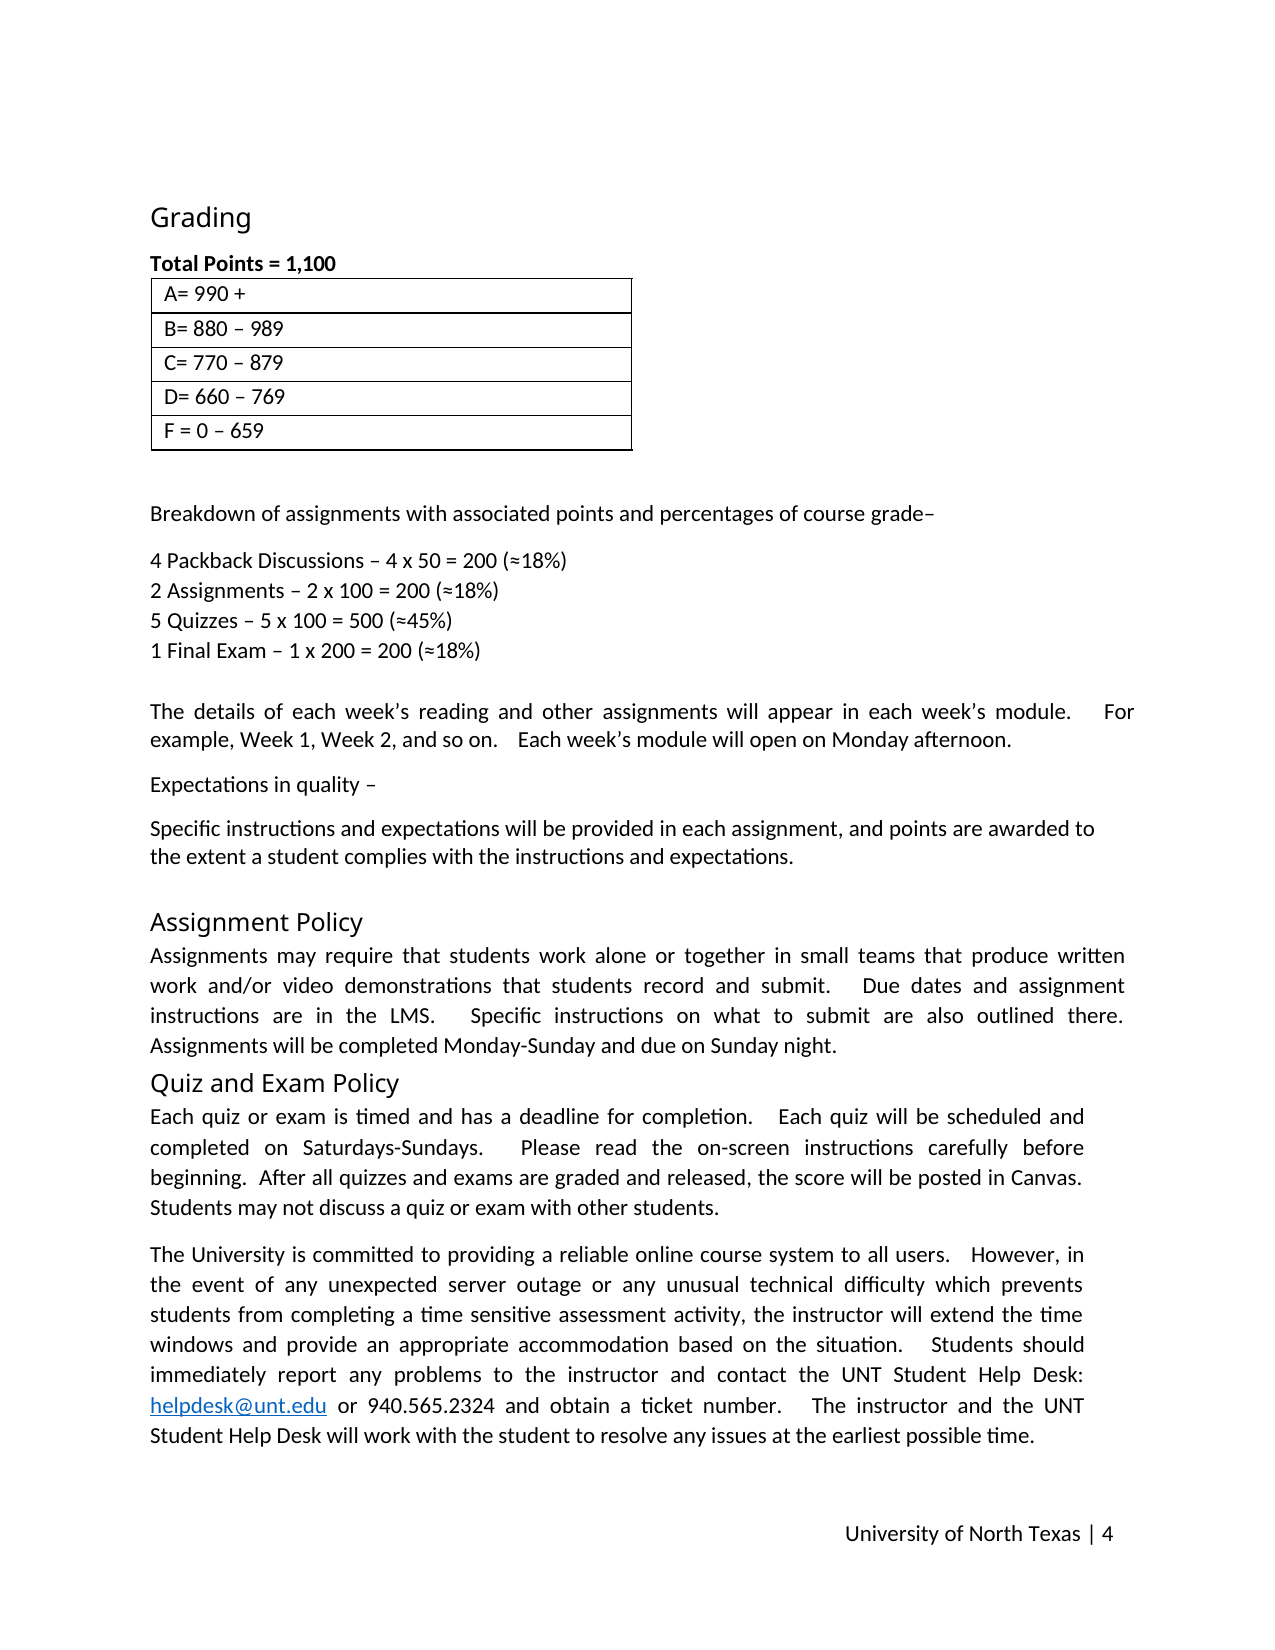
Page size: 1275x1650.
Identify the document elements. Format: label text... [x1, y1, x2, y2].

text Breakdown of assignments with associated points and percentages of course grade– 4 Packback Discussions – 4 x 50 = 200 (≈18%) [150, 480, 940, 574]
table_cell B= 880 – 989 [152, 314, 631, 346]
text Assignments may require that students work alone or together in small teams that produce written work and/or video demonstrations that students record and submit. Due dates and assignment instructions are in the LMS. Specific instructions on what to submit are also outlined there. Assignments will be completed Monday-Sunday and due on Sunday night. [150, 941, 1125, 1060]
text The University is committed to providing a reliable online course system to all users. However, in the event of any unexpected server outage or any unusual technical difficulty which prevents students from completing a time sensitive assessment activity, the instructor will extend the time windows and provide an appropriate accommodation based on the situation. Students should immediately report any problems to the instructor and contact the UNT Student Help Desk: helpdesk@unt.edu or 940.565.2324 and obtain a ticket number. The instructor and the UNT Student Help Desk will work with the student to resolve any issues at the earliest possible time. [150, 1240, 1085, 1449]
text 5 Quizzes – 5 x 100 = 500 (≈45%) [150, 606, 1137, 634]
text The details of each week’s reading and other assignments will appear in each week’s module. For example, Week 1, Week 2, and so on. Each week’s module will open on Monday afternoon. [150, 697, 1137, 753]
table_header A= 990 + [152, 279, 631, 312]
table_cell D= 660 – 769 [152, 382, 631, 414]
subtitle Grading [150, 198, 1137, 235]
table_cell F = 0 – 659 [152, 416, 631, 449]
text Specific instructions and expectations will be provided in each assignment, and points are awarded to the extent a student complies with the instructions and expectations. [150, 814, 1110, 870]
text 2 Assignments – 2 x 100 = 200 (≈18%) [150, 576, 1137, 604]
subtitle Quiz and Exam Policy [150, 1066, 1137, 1100]
text Expectations in quality – [150, 770, 1137, 798]
text 1 Final Exam – 1 x 200 = 200 (≈18%) [150, 637, 1137, 665]
text Each quiz or exam is timed and has a deadline for completion. Each quiz will be scheduled and completed on Saturdays-Sundays. Please read the on-screen instructions carefully before beginning. After all quizzes and exams are graded and released, the score will be posted in Canvas. Students may not discuss a quiz or exam with other students. [150, 1102, 1085, 1221]
text Total Points = 1,100 [150, 249, 1137, 278]
subtitle Assignment Policy [150, 904, 1137, 938]
table_cell C= 770 – 879 [152, 348, 631, 381]
